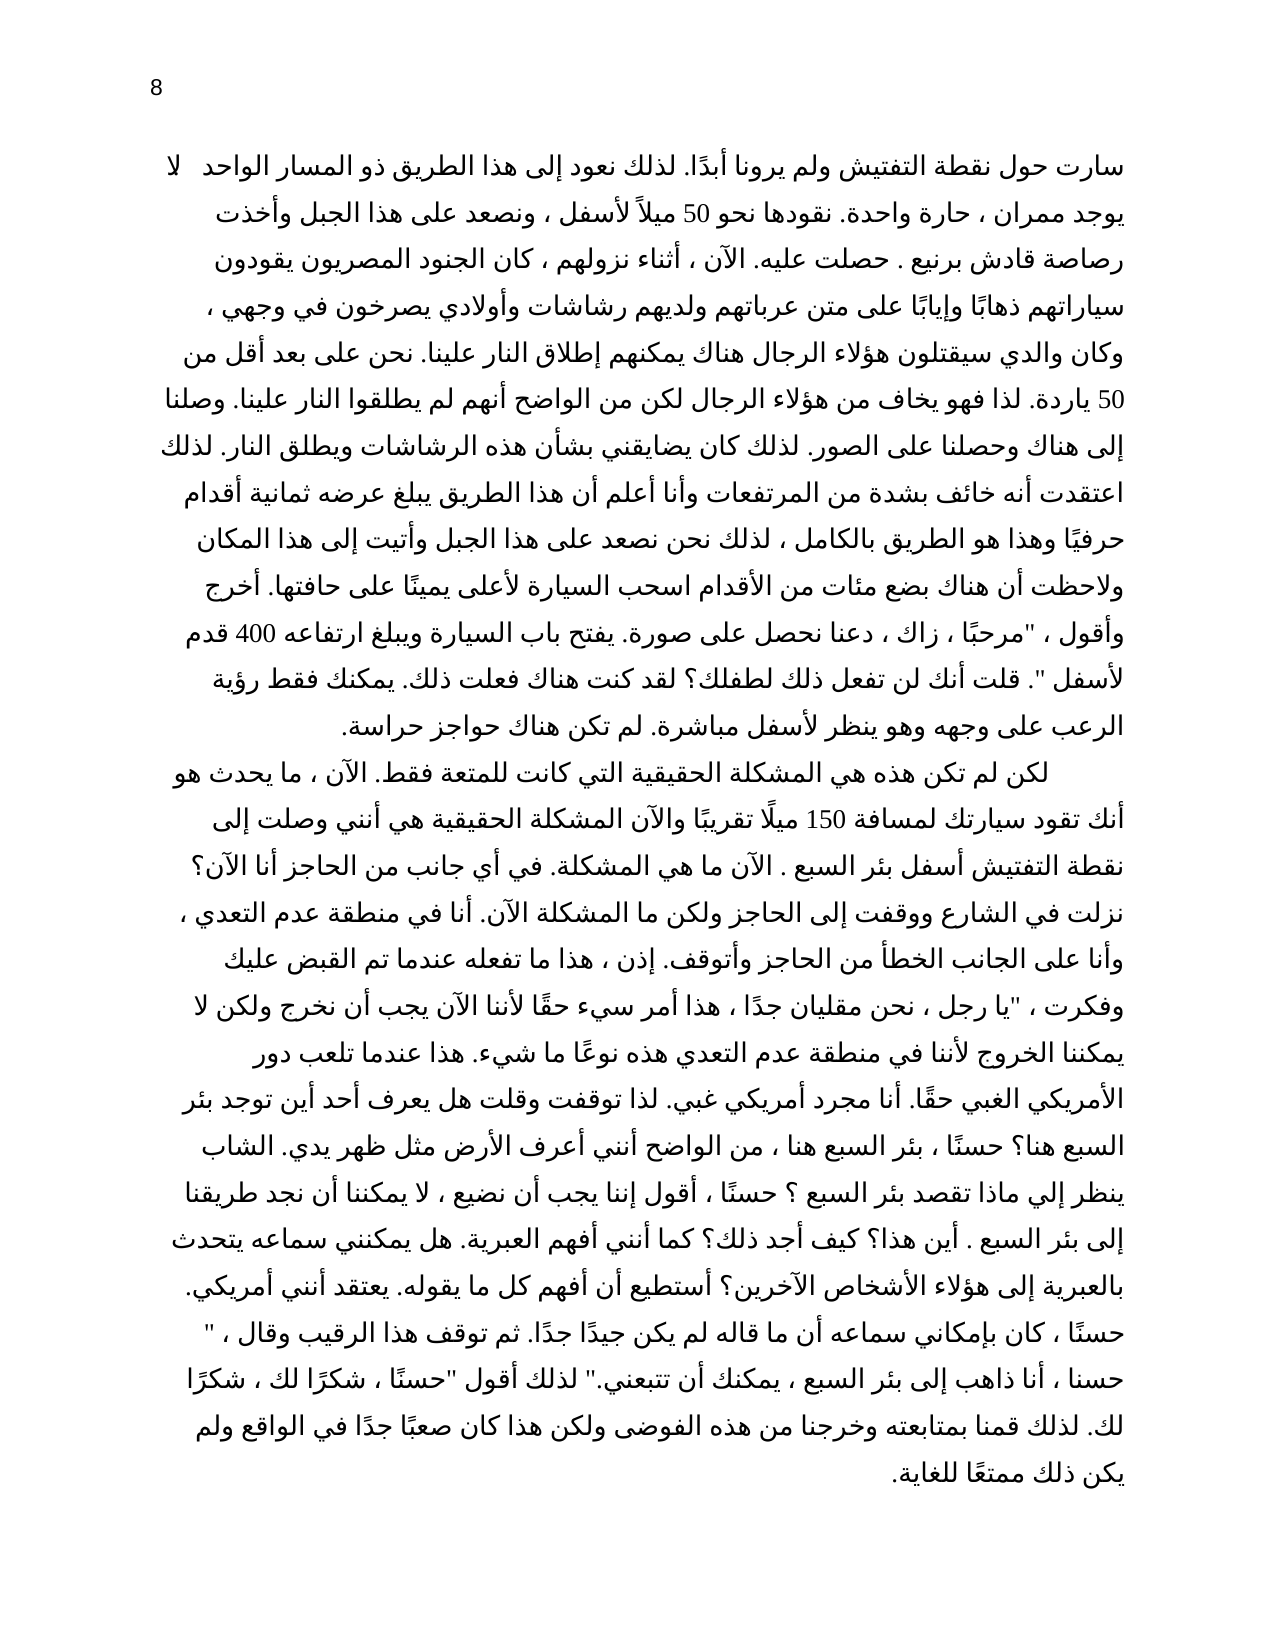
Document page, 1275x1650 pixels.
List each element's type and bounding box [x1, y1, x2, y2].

text [150, 150, 1125, 1488]
